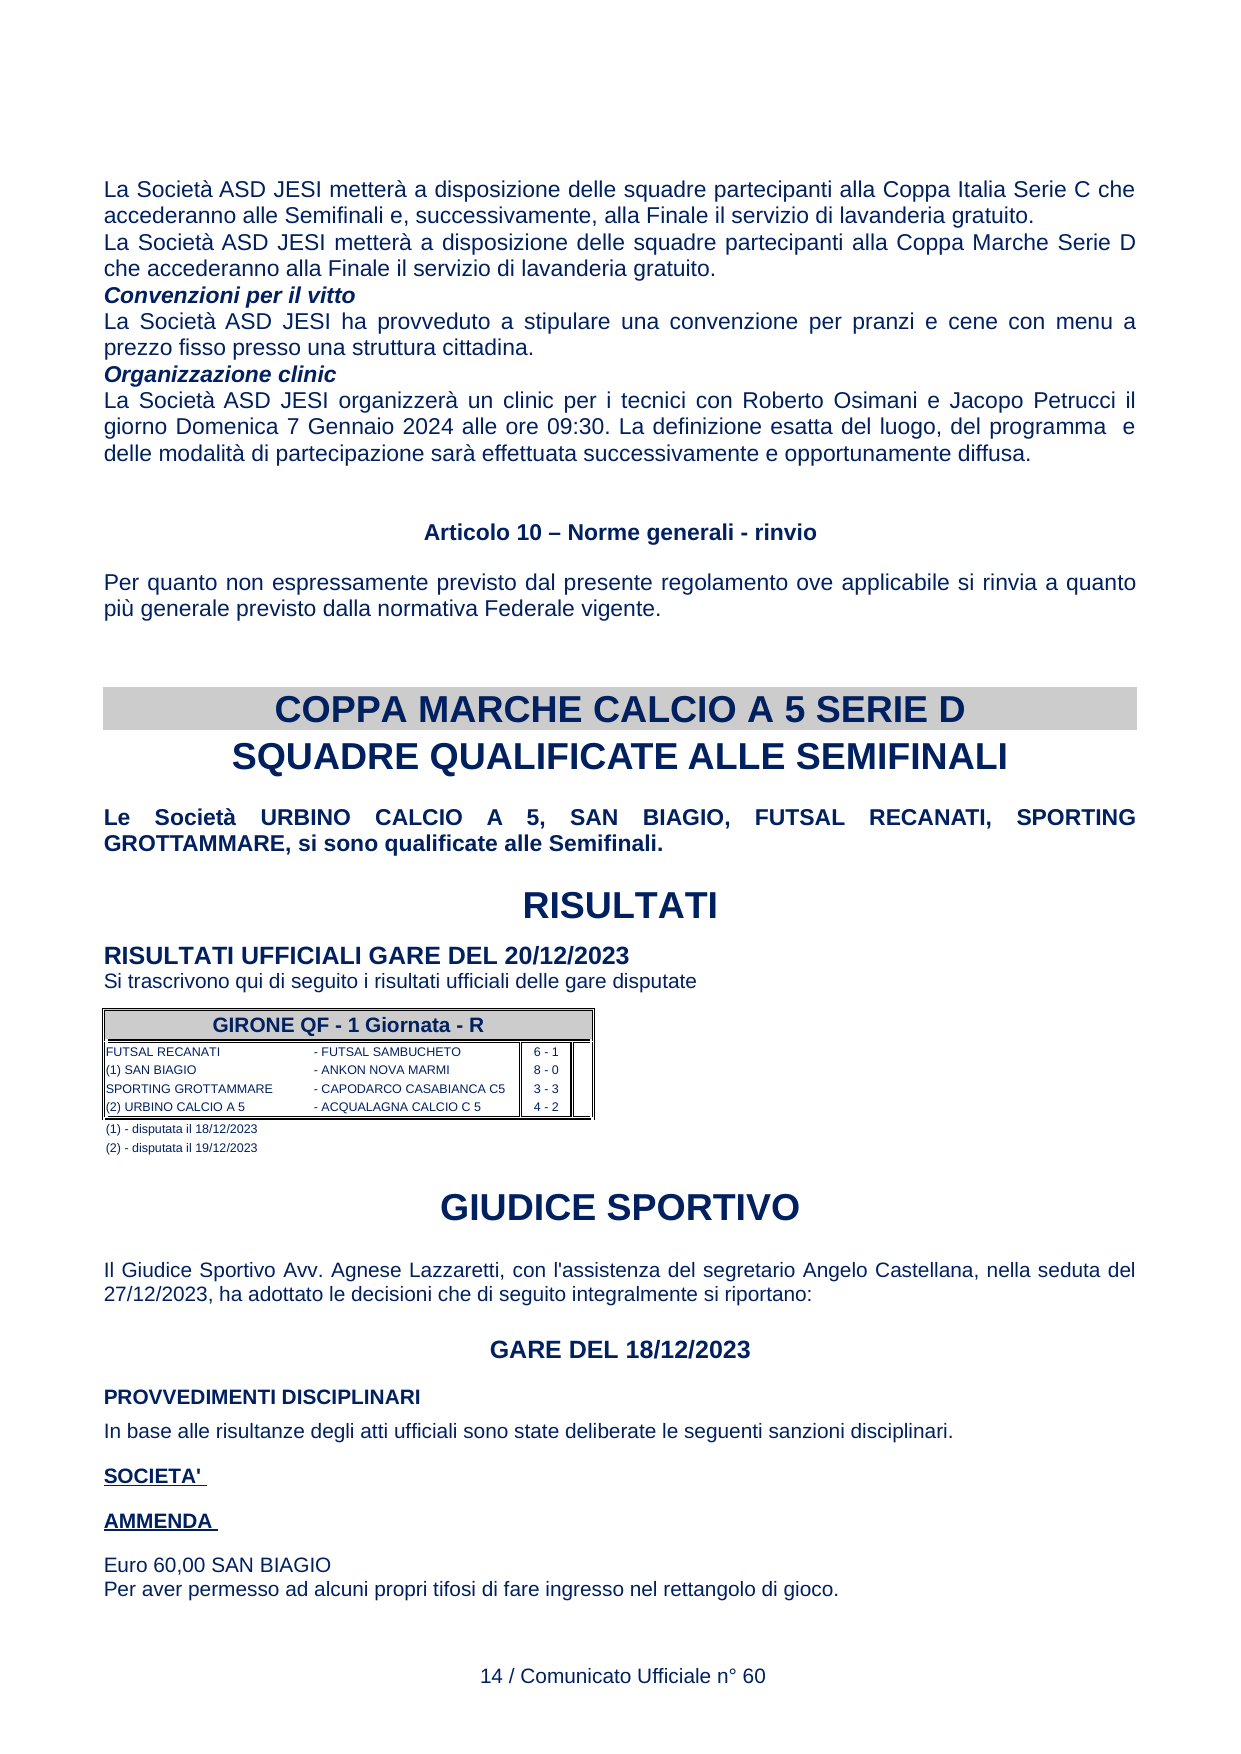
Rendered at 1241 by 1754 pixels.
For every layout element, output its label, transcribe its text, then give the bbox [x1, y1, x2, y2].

text Articolo 10 – Norme generali - rinvio [103, 519, 1137, 545]
text La Società ASD JESI ha provveduto a stipulare una convenzione per pranzi e cene con menu a prezzo fisso presso una struttura cittadina. [103, 308, 1137, 361]
text PROVVEDIMENTI DISCIPLINARI [103, 1384, 1137, 1408]
text La Società ASD JESI organizzerà un clinic per i tecnici con Roberto Osimani e Jacopo Petrucci il giorno Domenica 7 Gennaio 2024 alle ore 09:30. La definizione esatta del luogo, del programma e delle modalità di partecipazione sarà effettuata successivamente e opportunamente diffusa. [103, 387, 1137, 466]
table_header [104, 1008, 1103, 1157]
text GIUDICE SPORTIVO [103, 1186, 1137, 1229]
text In base alle risultanze degli atti ufficiali sono state deliberate le seguenti sanzioni disciplinari. [103, 1419, 1137, 1443]
text La Società ASD JESI metterà a disposizione delle squadre partecipanti alla Coppa Italia Serie C che accederanno alle Semifinali e, successivamente, alla Finale il servizio di lavanderia gratuito. [103, 176, 1137, 229]
text GARE DEL 18/12/2023 [103, 1335, 1137, 1364]
text Si trascrivono qui di seguito i risultati ufficiali delle gare disputate [103, 969, 1137, 993]
text Euro 60,00 SAN BIAGIO Per aver permesso ad alcuni propri tifosi di fare ingresso nel rettangolo di gioco. [103, 1553, 1137, 1601]
text SOCIETA' [103, 1464, 1137, 1488]
text Il Giudice Sportivo Avv. Agnese Lazzaretti, con l'assistenza del segretario Angelo Castellana, nella seduta del 27/12/2023, ha adottato le decisioni che di seguito integralmente si riportano: [103, 1258, 1137, 1306]
text COPPA MARCHE CALCIO A 5 SERIE D [103, 687, 1137, 730]
text Organizzazione clinic [103, 361, 1137, 387]
text Per quanto non espressamente previsto dal presente regolamento ove applicabile si rinvia a quanto più generale previsto dalla normativa Federale vigente. [103, 569, 1137, 622]
text AMMENDA [103, 1508, 1137, 1532]
text RISULTATI [103, 883, 1137, 926]
text La Società ASD JESI metterà a disposizione delle squadre partecipanti alla Coppa Marche Serie D che accederanno alla Finale il servizio di lavanderia gratuito. [103, 229, 1137, 282]
text Le Società URBINO CALCIO A 5, SAN BIAGIO, FUTSAL RECANATI, SPORTING GROTTAMMARE, si sono qualificate alle Semifinali. [103, 804, 1137, 857]
text SQUADRE QUALIFICATE ALLE SEMIFINALI [103, 734, 1137, 778]
text Convenzioni per il vitto [103, 282, 1137, 308]
text RISULTATI UFFICIALI GARE DEL 20/12/2023 [103, 941, 1137, 969]
